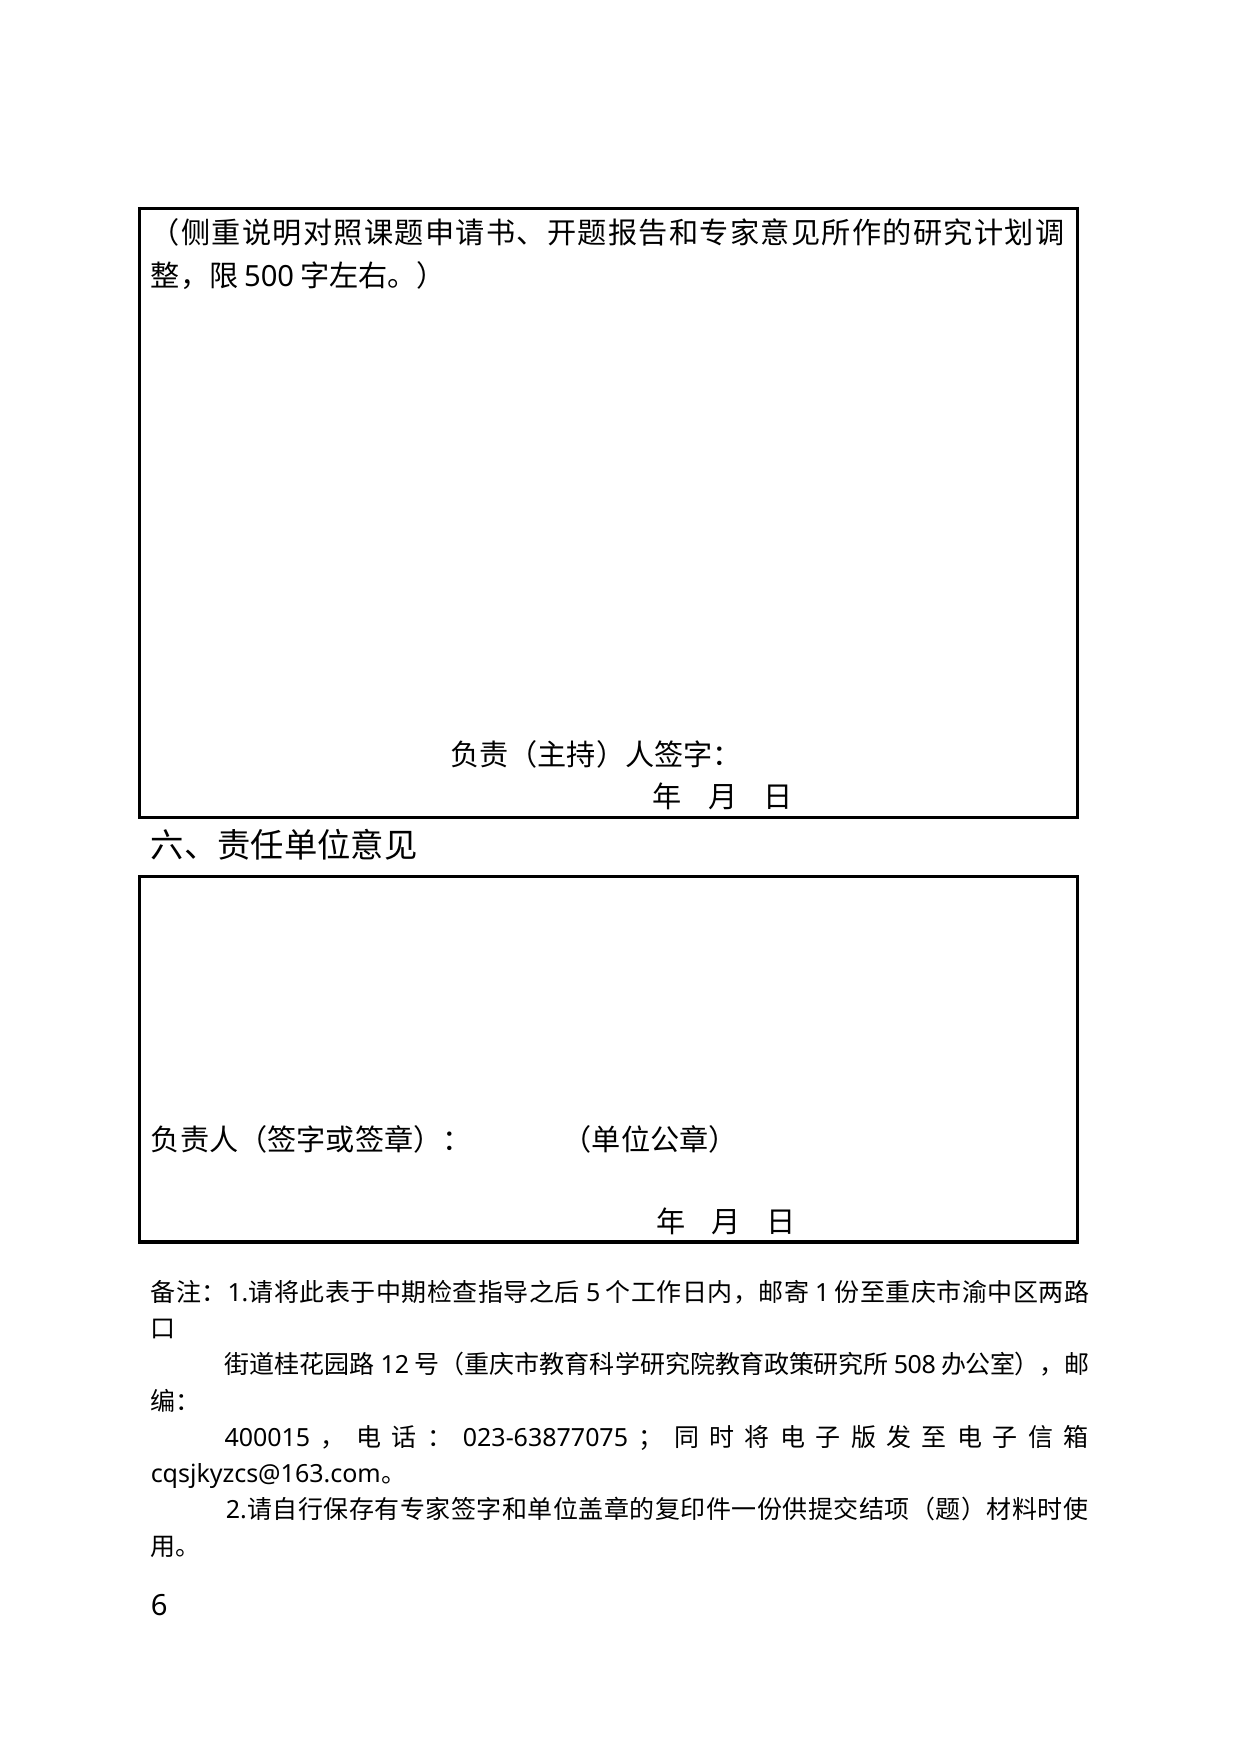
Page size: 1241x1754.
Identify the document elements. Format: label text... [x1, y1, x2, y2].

text 备注：1.请将此表于中期检查指导之后5个工作日内，邮寄1份至重庆市渝中区两路口 [151, 1272, 1089, 1345]
table_cell （侧重说明对照课题申请书、开题报告和专家意见所作的研究计划调整，限500字左右。） 负责（主持）人签字： 年 月 日 [141, 210, 1076, 816]
table_cell 六、责任单位意见 [139, 819, 1078, 875]
text 2.请自行保存有专家签字和单位盖章的复印件一份供提交结项（题）材料时使用。 [151, 1490, 1089, 1562]
text 街道桂花园路12号（重庆市教育科学研究院教育政策研究所508办公室），邮编： [151, 1345, 1089, 1417]
text 400015，电话：023-63877075；同时将电子版发至电子信箱cqsjkyzcs@163.com。 [151, 1417, 1089, 1490]
table_cell 负责人（签字或签章）： （单位公章） 年 月 日 [141, 878, 1076, 1240]
